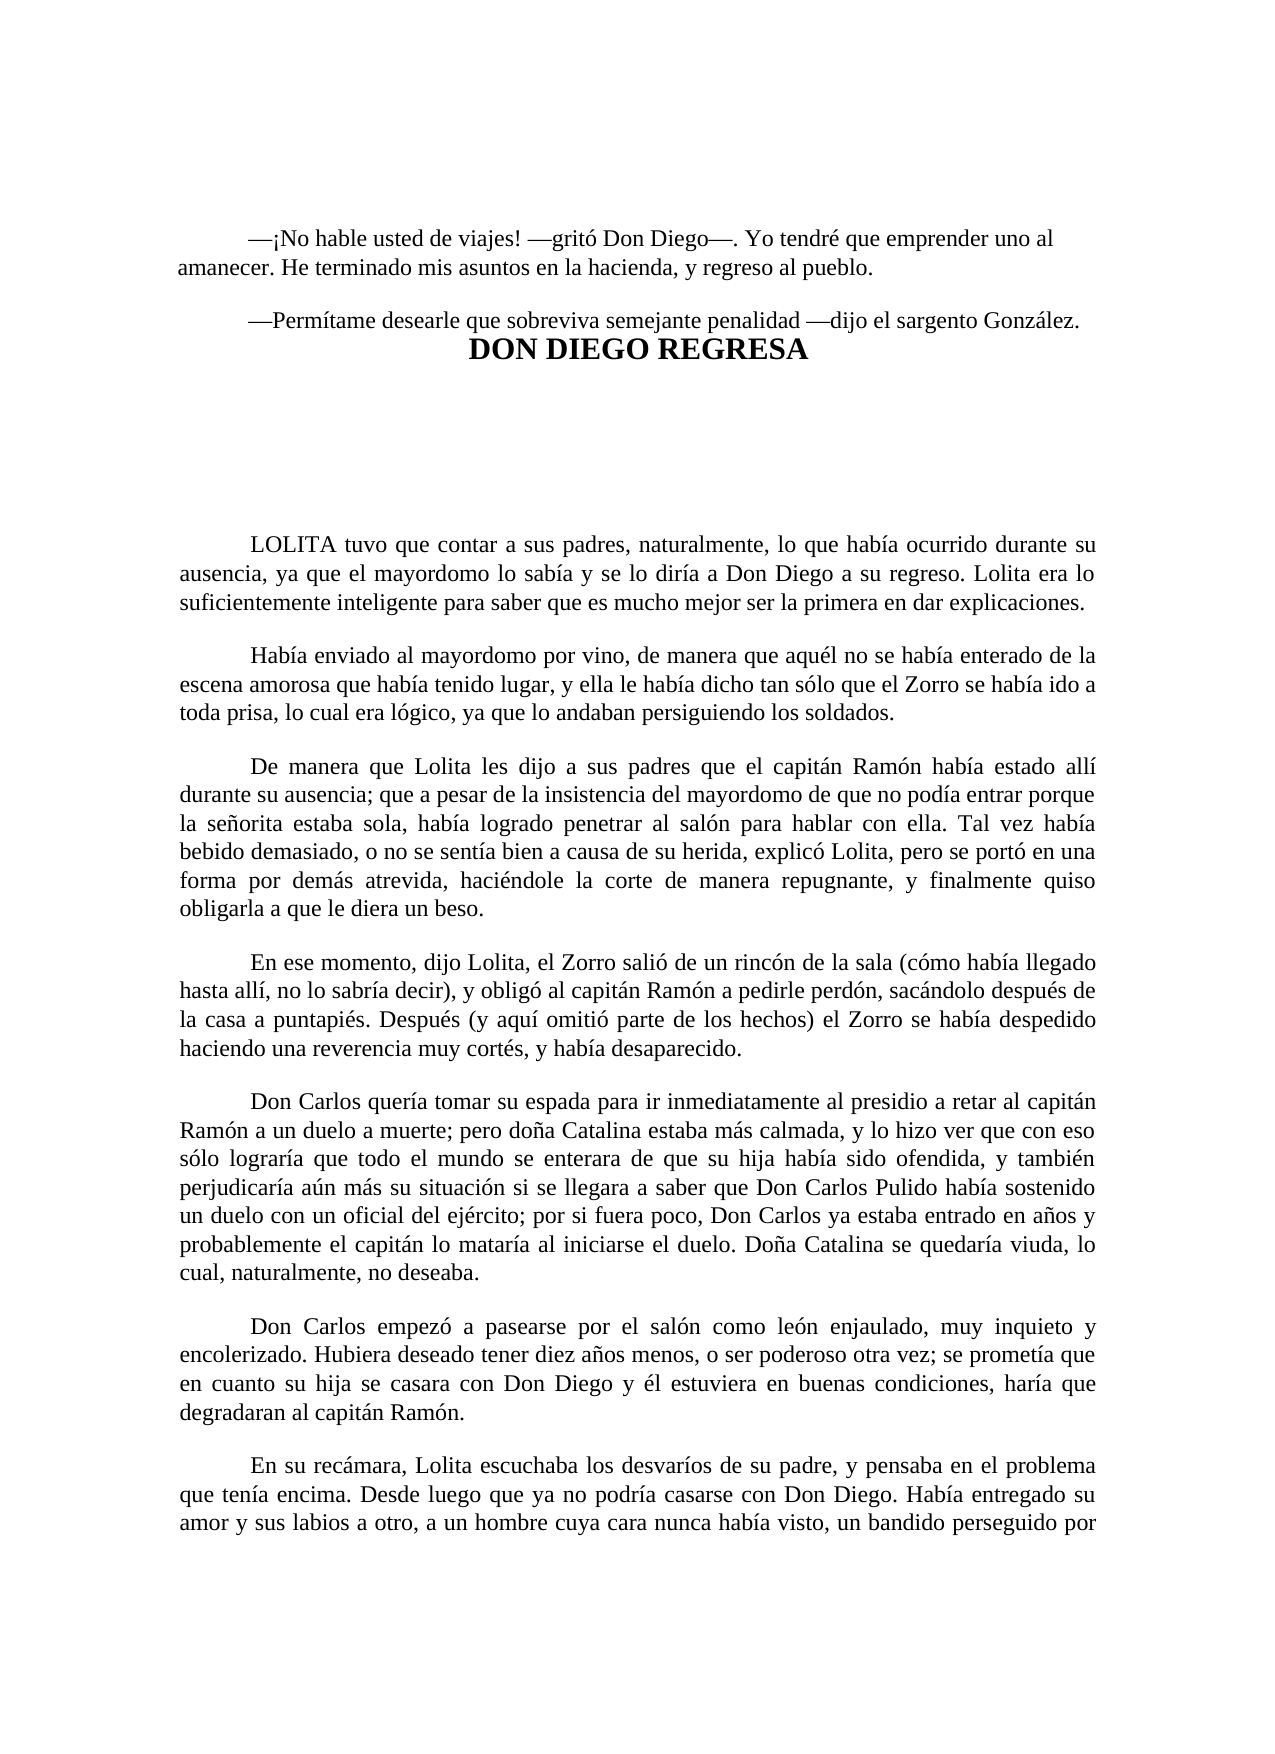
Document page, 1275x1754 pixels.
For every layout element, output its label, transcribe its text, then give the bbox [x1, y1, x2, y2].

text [179, 1451, 1098, 1536]
text Don Carlos empezó a pasearse por el salón como león enjaulado, muy inquieto y encolerizado. Hubiera deseado tener diez años menos, o ser poderoso otra vez; se prometía que en cuanto su hija se casara con Don Diego y él estuviera en buenas condiciones, haría que degradaran al capitán Ramón. [179, 1311, 1098, 1426]
text LOLITA tuvo que contar a sus padres, naturalmente, lo que había ocurrido durante su ausencia, ya que el mayordomo lo sabía y se lo diría a Don Diego a su regreso. Lolita era lo suficientemente inteligente para saber que es mucho mejor ser la primera en dar explicaciones. [179, 530, 1098, 616]
text —¡No hable usted de viajes! —gritó Don Diego—. Yo tendré que emprender uno al amanecer. He terminado mis asuntos en la hacienda, y regreso al pueblo. [177, 223, 1098, 281]
text Don Carlos quería tomar su espada para ir inmediatamente al presidio a retar al capitán Ramón a un duelo a muerte; pero doña Catalina estaba más calmada, y lo hizo ver que con eso sólo lograría que todo el mundo se enterara de que su hija había sido ofendida, y también perjudicaría aún más su situación si se llegara a saber que Don Carlos Pulido había sostenido un duelo con un oficial del ejército; por si fuera poco, Don Carlos ya estaba entrado en años y probablemente el capitán lo mataría al iniciarse el duelo. Doña Catalina se quedaría viuda, lo cual, naturalmente, no deseaba. [179, 1087, 1098, 1286]
text DON DIEGO REGRESA [177, 335, 1100, 366]
text En ese momento, dijo Lolita, el Zorro salió de un rincón de la sala (cómo había llegado hasta allí, no lo sabría decir), y obligó al capitán Ramón a pedirle perdón, sacándolo después de la casa a puntapiés. Después (y aquí omitió parte de los hechos) el Zorro se había despedido haciendo una reverencia muy cortés, y había desaparecido. [179, 947, 1098, 1062]
text Había enviado al mayordomo por vino, de manera que aquél no se había enterado de la escena amorosa que había tenido lugar, y ella le había dicho tan sólo que el Zorro se había ido a toda prisa, lo cual era lógico, ya que lo andaban persiguiendo los soldados. [179, 641, 1098, 726]
text De manera que Lolita les dijo a sus padres que el capitán Ramón había estado allí durante su ausencia; que a pesar de la insistencia del mayordomo de que no podía entrar porque la señorita estaba sola, había logrado penetrar al salón para hablar con ella. Tal vez había bebido demasiado, o no se sentía bien a causa de su herida, explicó Lolita, pero se portó en una forma por demás atrevida, haciéndole la corte de manera repugnante, y finalmente quiso obligarla a que le diera un beso. [179, 751, 1098, 922]
text —Permítame desearle que sobreviva semejante penalidad —dijo el sargento González. [177, 306, 1098, 335]
